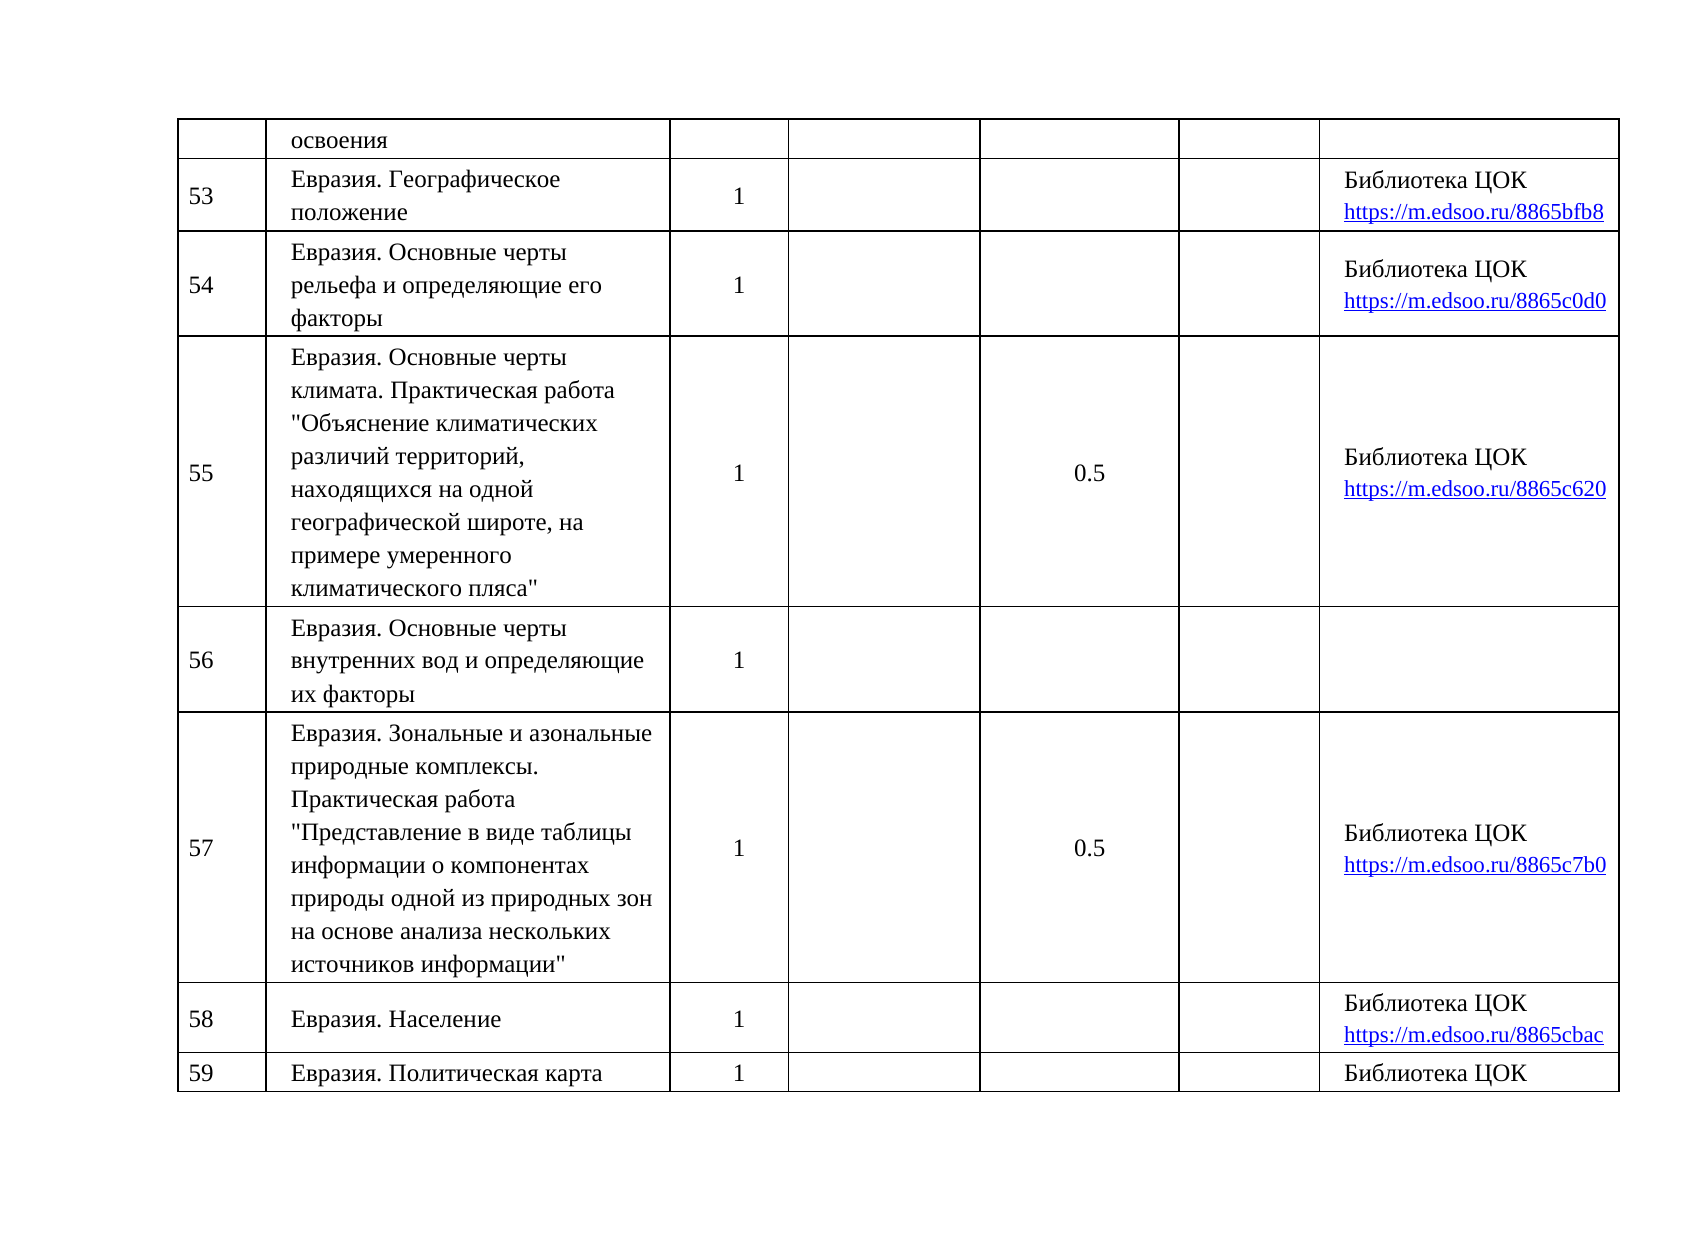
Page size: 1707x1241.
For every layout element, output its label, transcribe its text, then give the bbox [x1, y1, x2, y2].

table_cell [789, 120, 979, 157]
table_cell Библиотека ЦОК https://m.edsoo.ru/8865bfb8 [1320, 159, 1618, 230]
table_cell 56 [179, 607, 265, 711]
table_cell [789, 337, 979, 606]
table_cell 1 [671, 607, 788, 711]
table_cell [789, 713, 979, 982]
table_cell 1 [671, 232, 788, 335]
table_cell [1320, 607, 1618, 711]
table_cell 1 [671, 983, 788, 1051]
table_cell [1180, 159, 1319, 230]
table_cell 59 [179, 1053, 265, 1091]
table_cell [1180, 1053, 1319, 1091]
table_cell [789, 983, 979, 1051]
table_cell [1180, 232, 1319, 335]
table_cell 1 [671, 713, 788, 982]
table_cell [789, 159, 979, 230]
table_cell Евразия. Географическое положение [267, 159, 669, 230]
table_cell [981, 983, 1178, 1051]
table_cell 1 [671, 120, 788, 157]
table_cell 1 [671, 1053, 788, 1091]
table_cell Евразия. Основные черты внутренних вод и определяющие их факторы [267, 607, 669, 711]
table_cell Евразия. Зональные и азональные природные комплексы. Практическая работа "Представление в виде таблицы информации о компонентах природы одной из природных зон на основе анализа нескольких источников информации" [267, 713, 669, 982]
table_cell [1180, 983, 1319, 1051]
table_cell 53 [179, 159, 265, 230]
table_cell [1320, 120, 1618, 157]
table_cell [981, 1053, 1178, 1091]
table_cell Евразия. Основные черты рельефа и определяющие его факторы [267, 232, 669, 335]
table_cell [267, 1053, 669, 1091]
table_cell Евразия. Население [267, 983, 669, 1051]
table_cell Библиотека ЦОК https://m.edsoo.ru/8865cbac [1320, 983, 1618, 1051]
table_cell 54 [179, 232, 265, 335]
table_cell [267, 120, 669, 157]
table_cell [789, 1053, 979, 1091]
table_cell [981, 607, 1178, 711]
table_cell 0.5 [981, 713, 1178, 982]
table_cell [1180, 120, 1319, 157]
table_cell Евразия. Основные черты климата. Практическая работа "Объяснение климатических различий территорий, находящихся на одной географической широте, на примере умеренного климатического пляса" [267, 337, 669, 606]
table_cell 58 [179, 983, 265, 1051]
table_cell 52 [179, 120, 265, 157]
table_cell 1 [671, 159, 788, 230]
table_cell 55 [179, 337, 265, 606]
table_cell [789, 607, 979, 711]
table_cell Библиотека ЦОК https://m.edsoo.ru/8865c7b0 [1320, 713, 1618, 982]
table_cell 57 [179, 713, 265, 982]
table_cell [981, 120, 1178, 157]
table_cell [1180, 337, 1319, 606]
table_cell Библиотека ЦОК https://m.edsoo.ru/8865c0d0 [1320, 232, 1618, 335]
table_cell [789, 232, 979, 335]
table_cell [1180, 713, 1319, 982]
table_cell [981, 159, 1178, 230]
table_cell 0.5 [981, 337, 1178, 606]
table_cell [981, 232, 1178, 335]
table_cell [1180, 607, 1319, 711]
table_cell 1 [671, 337, 788, 606]
table_cell Библиотека ЦОК https://m.edsoo.ru/8865c620 [1320, 337, 1618, 606]
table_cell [1320, 1053, 1618, 1091]
